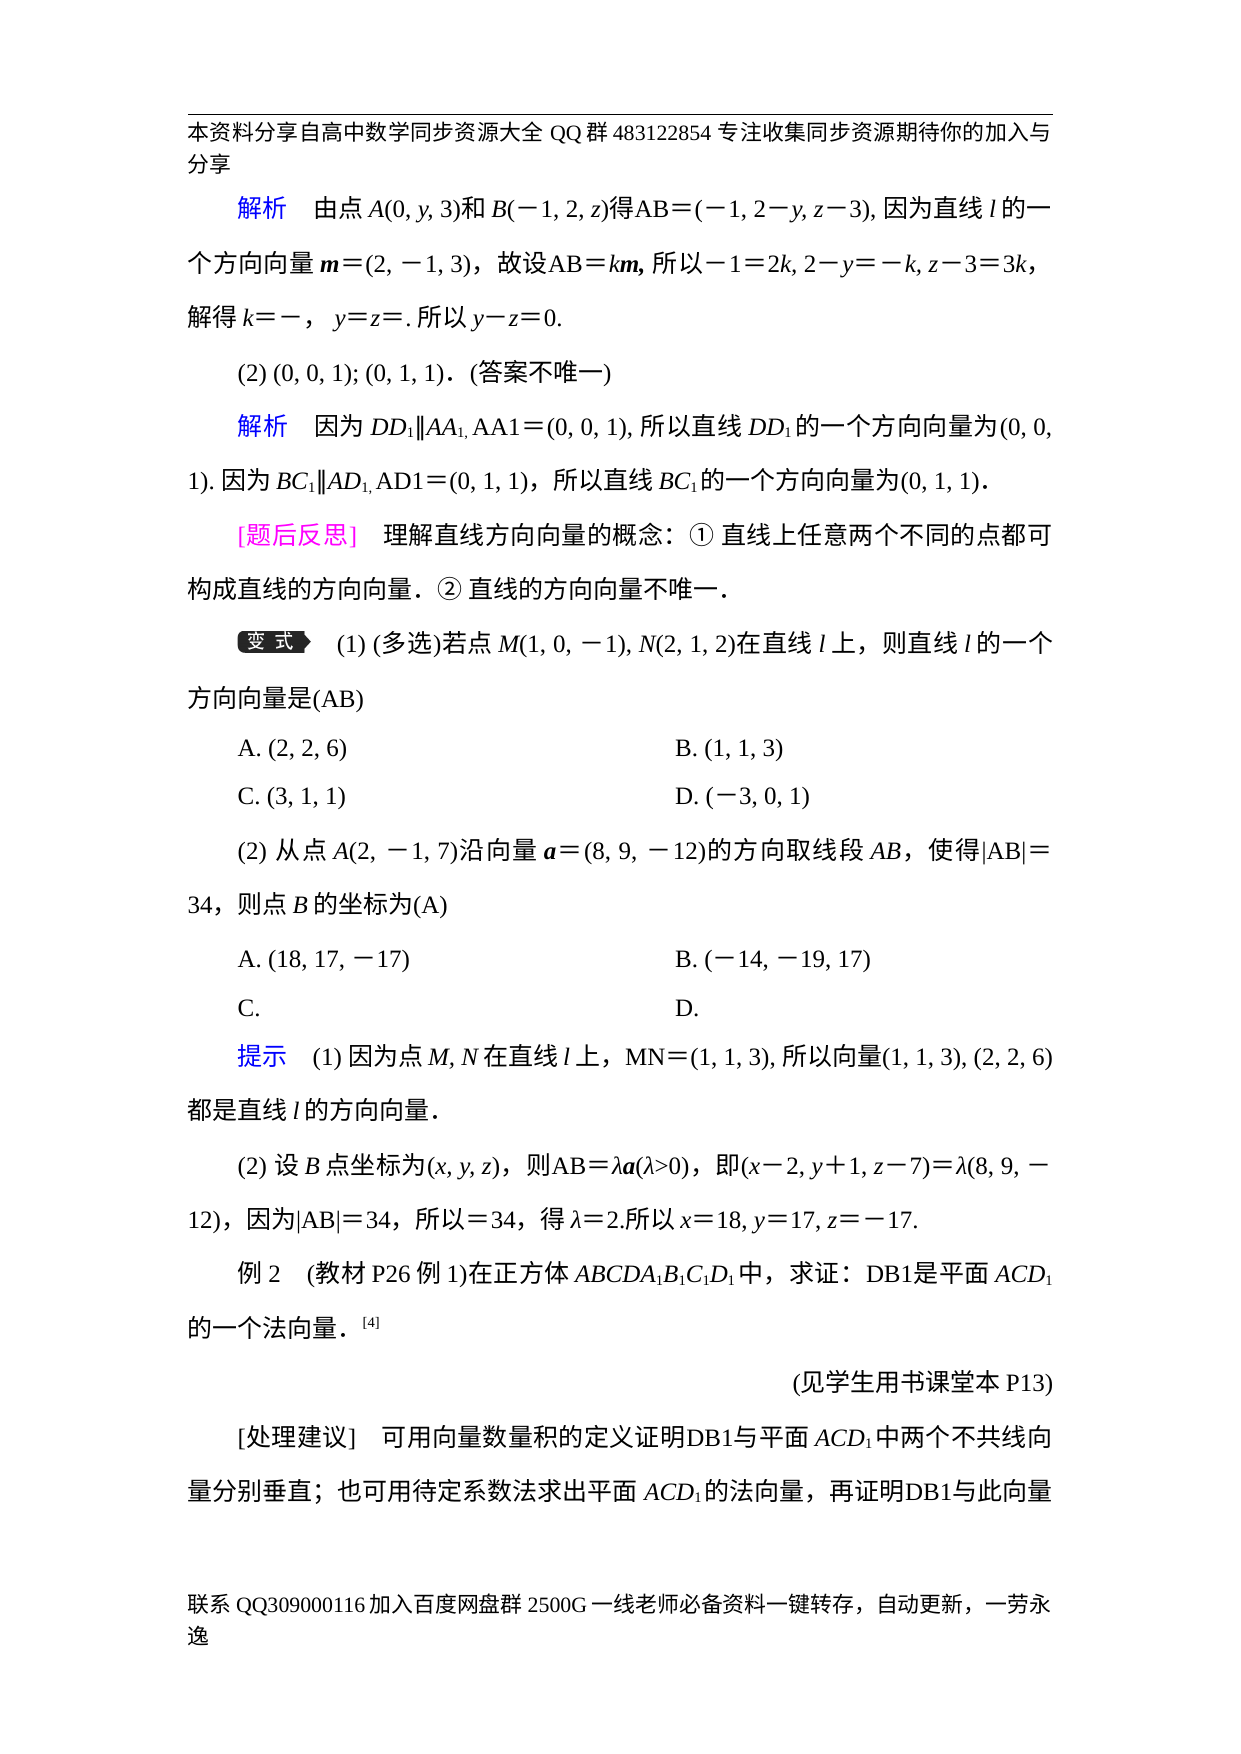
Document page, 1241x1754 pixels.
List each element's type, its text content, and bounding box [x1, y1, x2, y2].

text A. (18, 17, －17) B. (－14, －19, 17) [187, 939, 1053, 975]
text (见学生用书课堂本P13) [187, 1363, 1053, 1399]
text (2) 设B点坐标为(x, y, z)，则＝λa(λ>0)，即(x－2, y＋1, z－7)＝λ(8, 9, －12)，因为||＝34，所以＝34，得λ＝2.所以x＝18, y＝17, z＝－17. [187, 1145, 1053, 1236]
text (1) (多选)若点M(1, 0, －1), N(2, 1, 2)在直线l上，则直线l的一个方向向量是(AB) [187, 624, 1053, 714]
text C. (3, 1, 1) D. (－3, 0, 1) [187, 776, 1053, 812]
text 解析 由点A(0, y, 3)和B(－1, 2, z)得＝(－1, 2－y, z－3), 因为直线l的一个方向向量m＝(2, －1, 3)，故设＝km, 所以－1＝2k, 2－y＝－k, z－3＝3k，解得k＝－， y＝z＝. 所以y－z＝0. [187, 189, 1053, 334]
text 提示 (1) 因为点M, N在直线l上，＝(1, 1, 3), 所以向量(1, 1, 3), (2, 2, 6)都是直线l的方向向量． [187, 1036, 1053, 1127]
text (2) (0, 0, 1); (0, 1, 1)．(答案不唯一) [187, 352, 1053, 388]
text 解析 因为DD1∥AA1, ＝(0, 0, 1), 所以直线DD1的一个方向向量为(0, 0, 1). 因为BC1∥AD1, ＝(0, 1, 1)，所以直线BC1的一个方向向量为(0, 1, 1)． [187, 406, 1053, 497]
picture [237, 631, 311, 653]
text C. D. [187, 993, 1053, 1022]
text 例2 (教材P26例1)在正方体ABCD­A1B1D1中，求证：是平面ACD1的一个法向量．[4] [187, 1254, 1053, 1344]
text [题后反思] 理解直线方向向量的概念：① 直线上任意两个不同的点都可构成直线的方向向量．② 直线的方向向量不唯一． [187, 515, 1053, 606]
text (2) 从点A(2, －1, 7)沿向量a＝(8, 9, －12)的方向取线段AB，使得||＝34，则点B的坐标为(A) [187, 830, 1053, 921]
text A. (2, 2, 6) B. (1, 1, 3) [187, 733, 1053, 761]
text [187, 1417, 1053, 1508]
